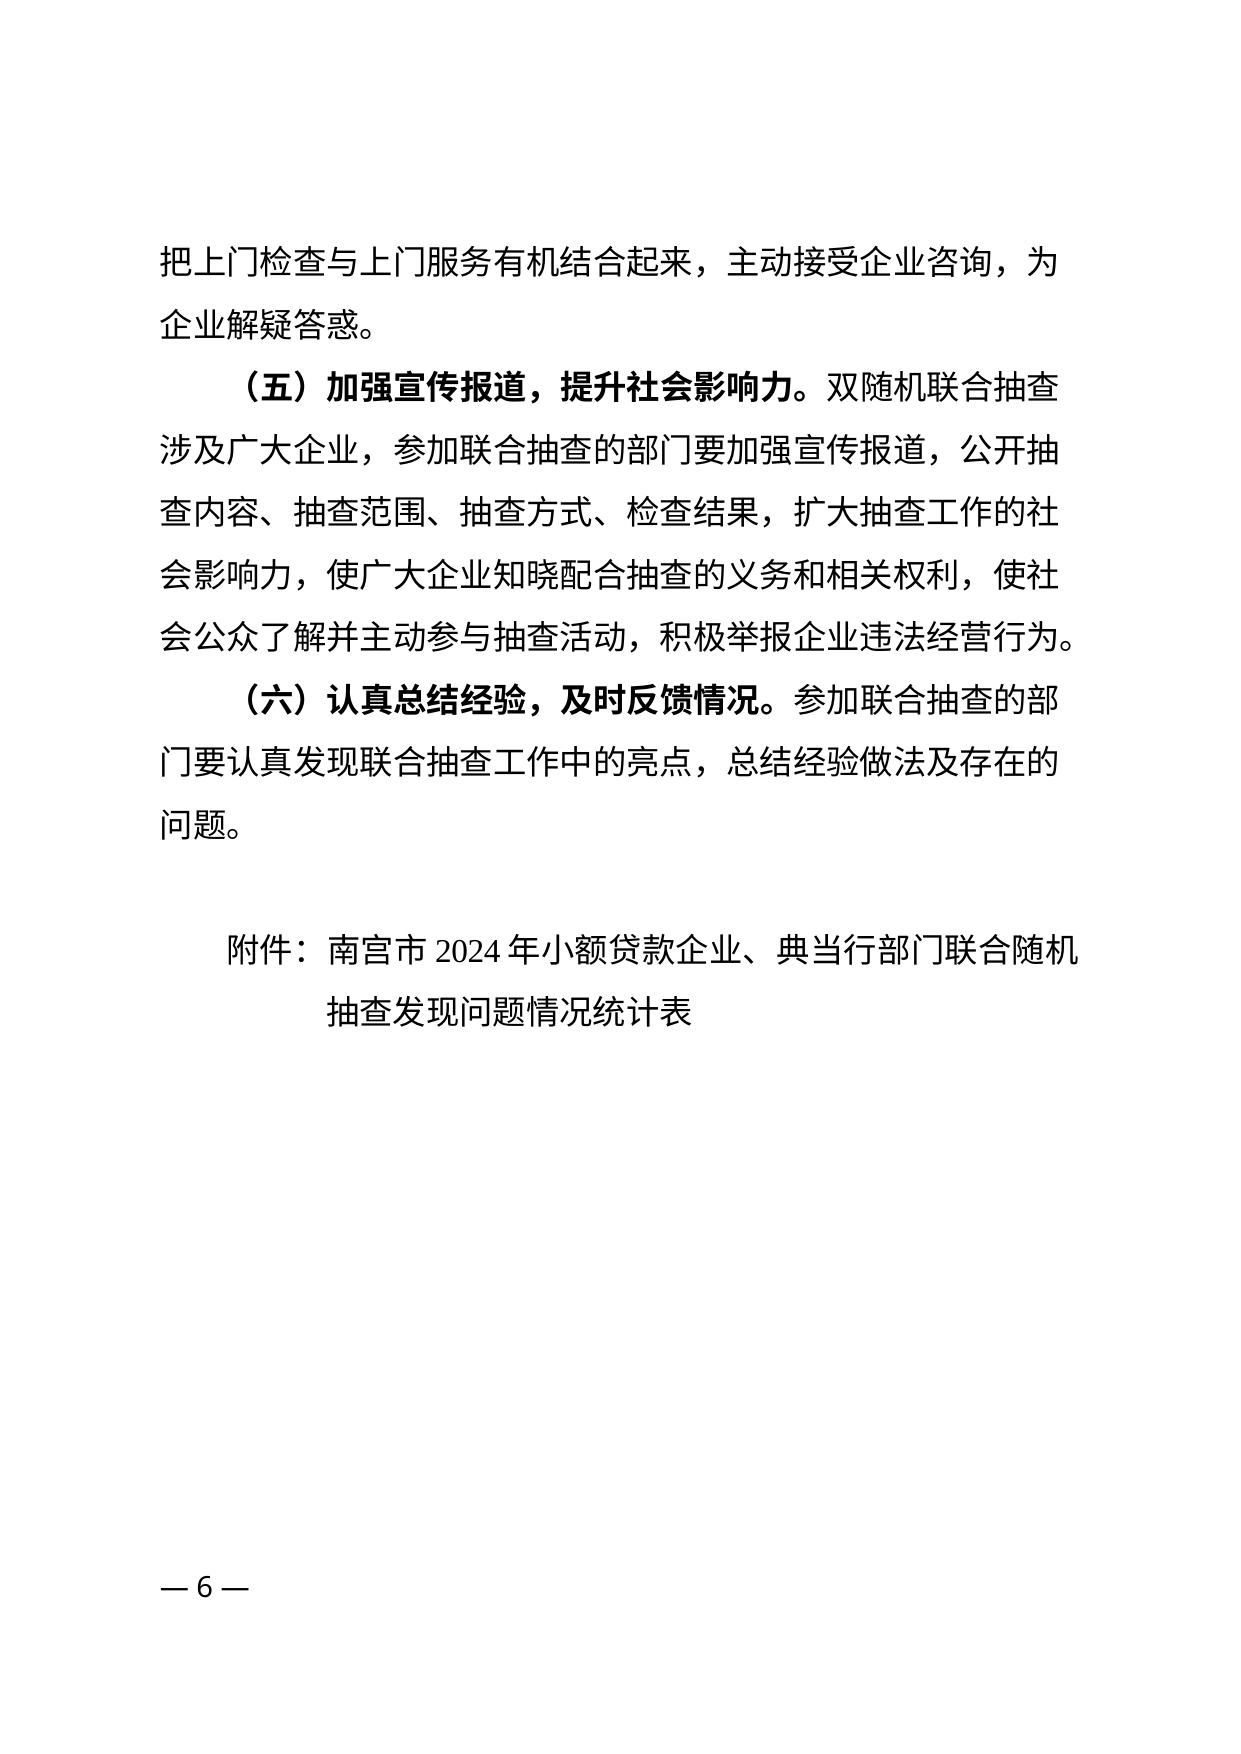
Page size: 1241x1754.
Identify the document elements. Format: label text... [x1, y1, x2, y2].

text （五）加强宣传报道，提升社会影响力。双随机联合抽查涉及广大企业，参加联合抽查的部门要加强宣传报道，公开抽查内容、抽查范围、抽查方式、检查结果，扩大抽查工作的社会影响力，使广大企业知晓配合抽查的义务和相关权利，使社会公众了解并主动参与抽查活动，积极举报企业违法经营行为。 [159, 349, 1081, 662]
text 附件：南宫市2024年小额贷款企业、典当行部门联合随机抽查发现问题情况统计表 [226, 912, 1081, 1037]
text （六）认真总结经验，及时反馈情况。参加联合抽查的部门要认真发现联合抽查工作中的亮点，总结经验做法及存在的问题。 [159, 662, 1081, 849]
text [159, 224, 1081, 349]
